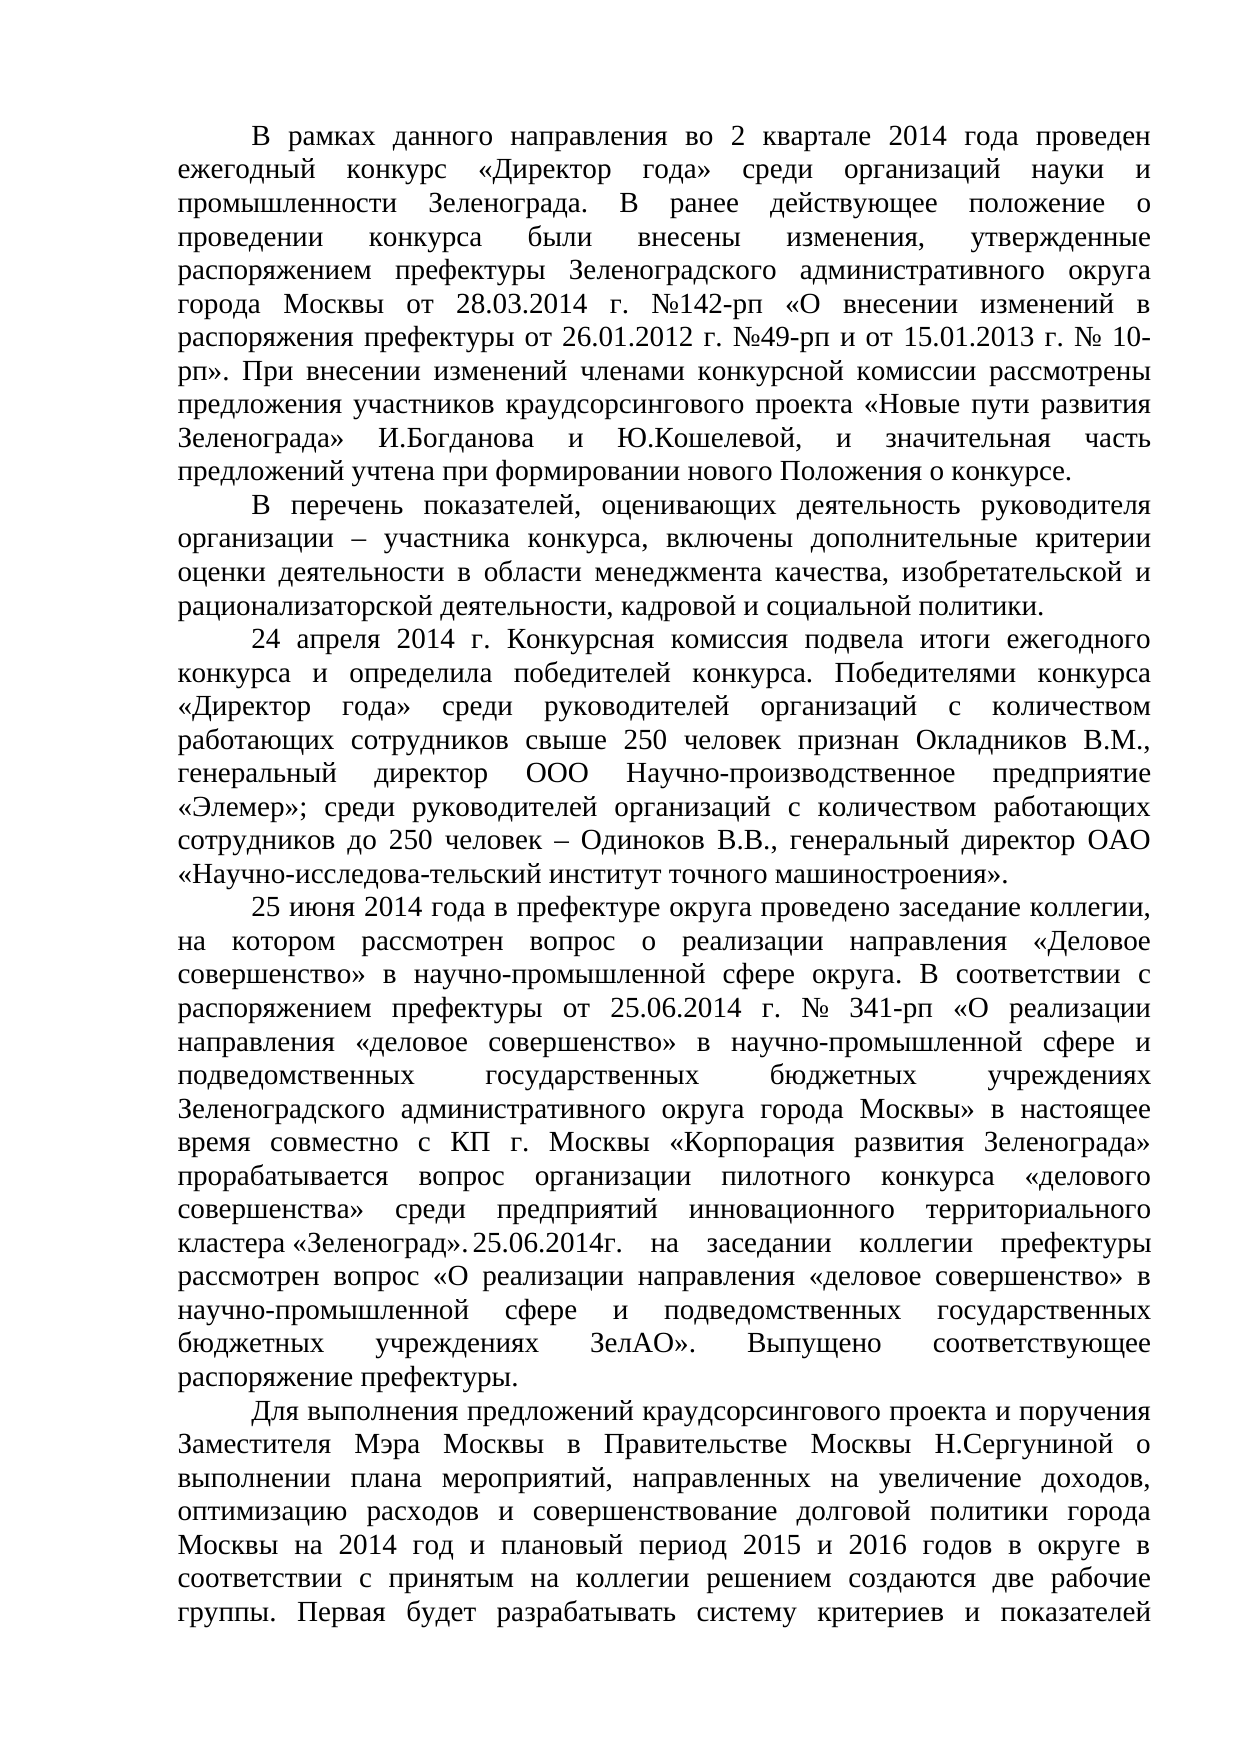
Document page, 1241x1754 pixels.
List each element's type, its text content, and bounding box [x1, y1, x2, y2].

text 24 апреля 2014 г. Конкурсная комиссия подвела итоги ежегодного конкурса и определила победителей конкурса. Победителями конкурса «Директор года» среди руководителей организаций с количеством работающих сотрудников свыше 250 человек признан Окладников В.М., генеральный директор ООО Научно-производственное предприятие «Элемер»; среди руководителей организаций с количеством работающих сотрудников до 250 человек – Одиноков В.В., генеральный директор ОАО «Научно-исследова-тельский институт точного машиностроения». [177, 621, 1152, 889]
text В рамках данного направления во 2 квартале 2014 года проведен ежегодный конкурс «Директор года» среди организаций науки и промышленности Зеленограда. В ранее действующее положение о проведении конкурса были внесены изменения, утвержденные распоряжением префектуры Зеленоградского административного округа города Москвы от 28.03.2014 г. №142-рп «О внесении изменений в распоряжения префектуры от 26.01.2012 г. №49-рп и от 15.01.2013 г. № 10-рп». При внесении изменений членами конкурсной комиссии рассмотрены предложения участников краудсорсингового проекта «Новые пути развития Зеленограда» И.Богданова и Ю.Кошелевой, и значительная часть предложений учтена при формировании нового Положения о конкурсе. [177, 118, 1152, 487]
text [177, 1393, 1152, 1627]
text В перечень показателей, оценивающих деятельность руководителя организации – участника конкурса, включены дополнительные критерии оценки деятельности в области менеджмента качества, изобретательской и рационализаторской деятельности, кадровой и социальной политики. [177, 487, 1152, 621]
text 25 июня 2014 года в префектуре округа проведено заседание коллегии, на котором рассмотрен вопрос о реализации направления «Деловое совершенство» в научно-промышленной сфере округа. В соответствии с распоряжением префектуры от 25.06.2014 г. № 341-рп «О реализации направления «деловое совершенство» в научно-промышленной сфере и подведомственных государственных бюджетных учреждениях Зеленоградского административного округа города Москвы» в настоящее время совместно с КП г. Москвы «Корпорация развития Зеленограда» прорабатывается вопрос организации пилотного конкурса «делового совершенства» среди предприятий инновационного территориального кластера «Зеленоград». 25.06.2014г. на заседании коллегии префектуры рассмотрен вопрос «О реализации направления «деловое совершенство» в научно-промышленной сфере и подведомственных государственных бюджетных учреждениях ЗелАО». Выпущено соответствующее распоряжение префектуры. [177, 889, 1152, 1393]
